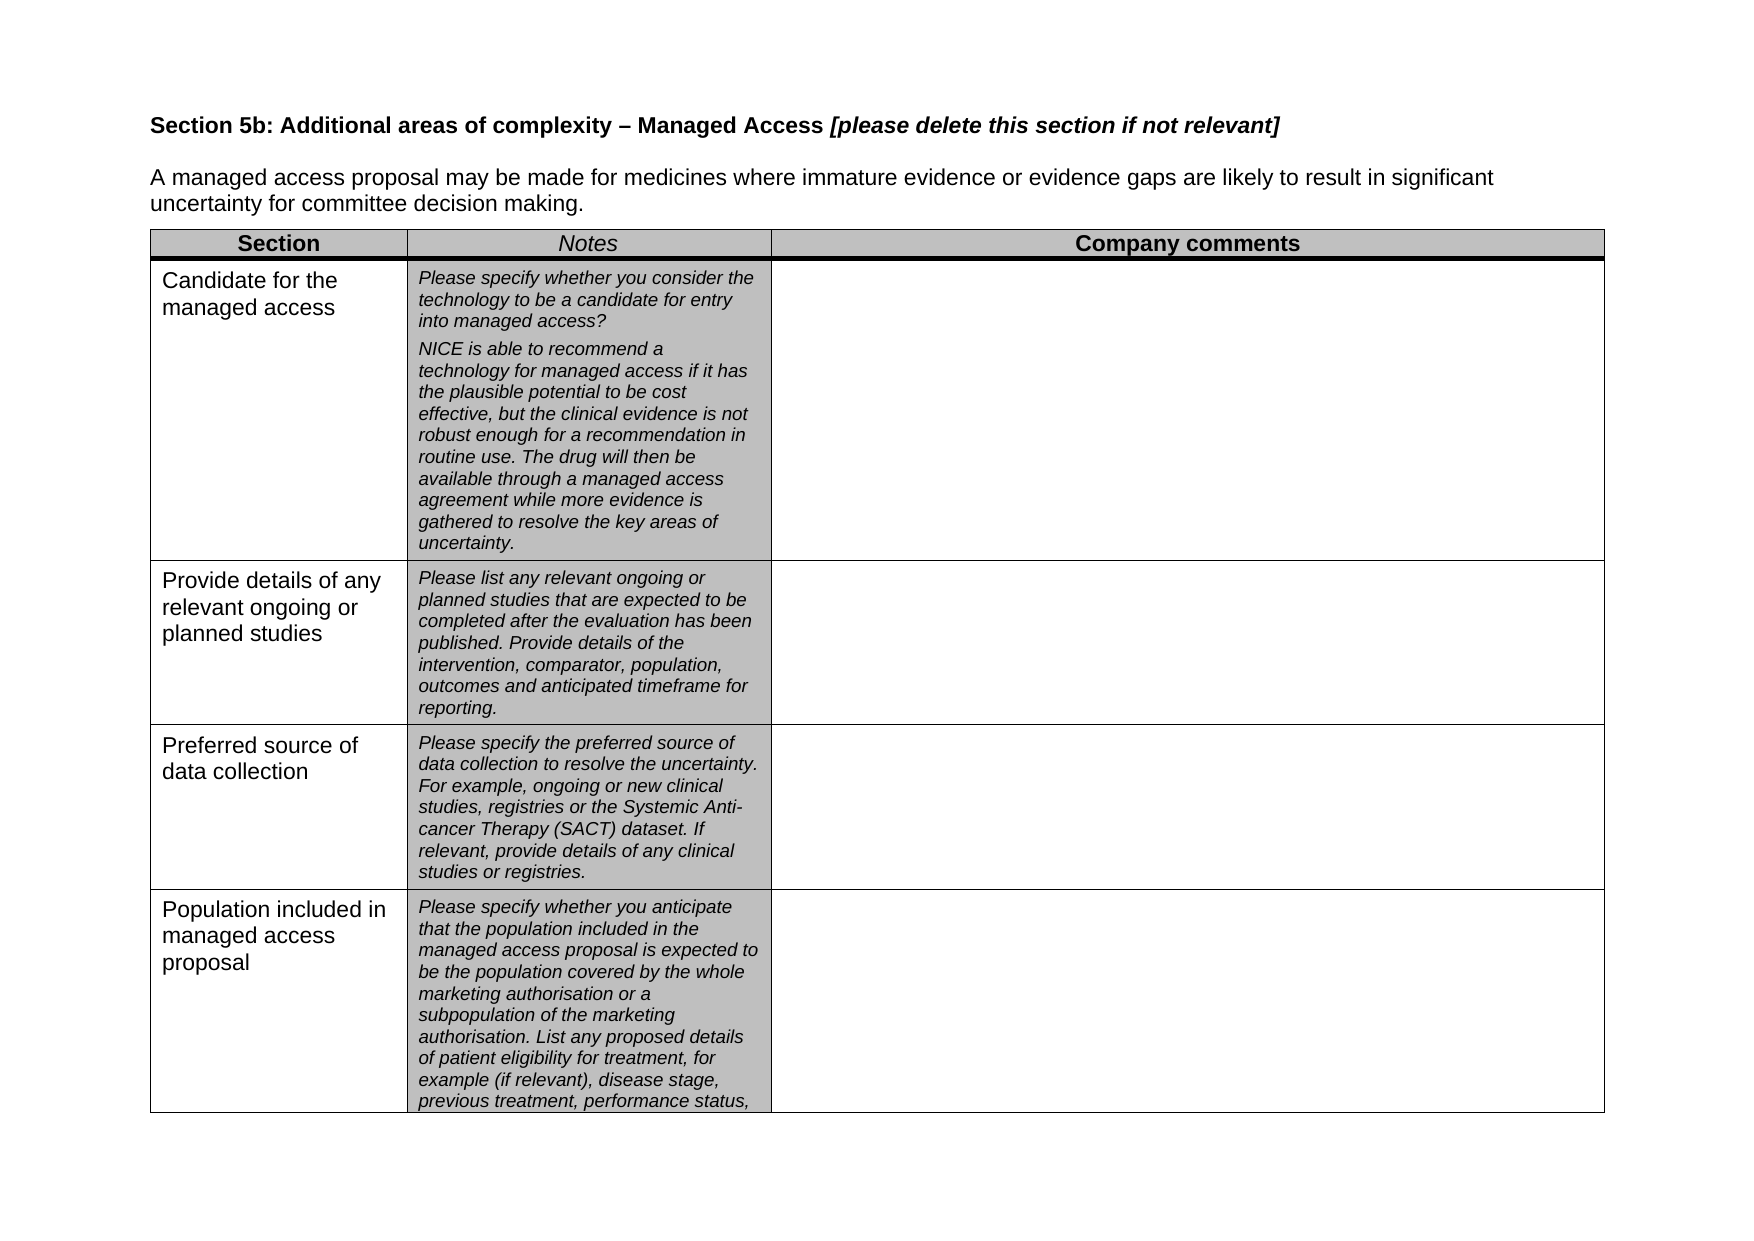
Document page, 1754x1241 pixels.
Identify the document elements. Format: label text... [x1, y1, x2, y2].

table_header Section [151, 230, 407, 256]
table_cell [772, 561, 1604, 724]
table_cell Please specify whether you consider the technology to be a candidate for entry into managed access? NICE is able to recommend a technology for managed access if it has the plausible potential to be cost effective, but the clinical evidence is not robust enough for a recommendation in routine use. The drug will then be available through a managed access agreement while more evidence is gathered to resolve the key areas of uncertainty. [408, 261, 771, 560]
table_cell Provide details of any relevant ongoing or planned studies [151, 561, 407, 724]
table_header Notes [408, 230, 771, 256]
table_cell [772, 890, 1604, 1112]
table_cell [772, 725, 1604, 889]
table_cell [151, 890, 407, 1112]
table_cell Please list any relevant ongoing or planned studies that are expected to be completed after the evaluation has been published. Provide details of the intervention, comparator, population, outcomes and anticipated timeframe for reporting. [408, 561, 771, 724]
text A managed access proposal may be made for medicines where immature evidence or evidence gaps are likely to result in significant uncertainty for committee decision making. [150, 163, 1604, 216]
table_cell [772, 261, 1604, 560]
table_header Company comments [772, 230, 1604, 256]
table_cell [408, 890, 771, 1112]
table_cell Please specify the preferred source of data collection to resolve the uncertainty. For example, ongoing or new clinical studies, registries or the Systemic Anti-cancer Therapy (SACT) dataset. If relevant, provide details of any clinical studies or registries. [408, 725, 771, 889]
table_cell Preferred source of data collection [151, 725, 407, 889]
table_cell Candidate for the managed access [151, 261, 407, 560]
text Section 5b: Additional areas of complexity – Managed Access [please delete this section if not relevant] [150, 112, 1604, 138]
